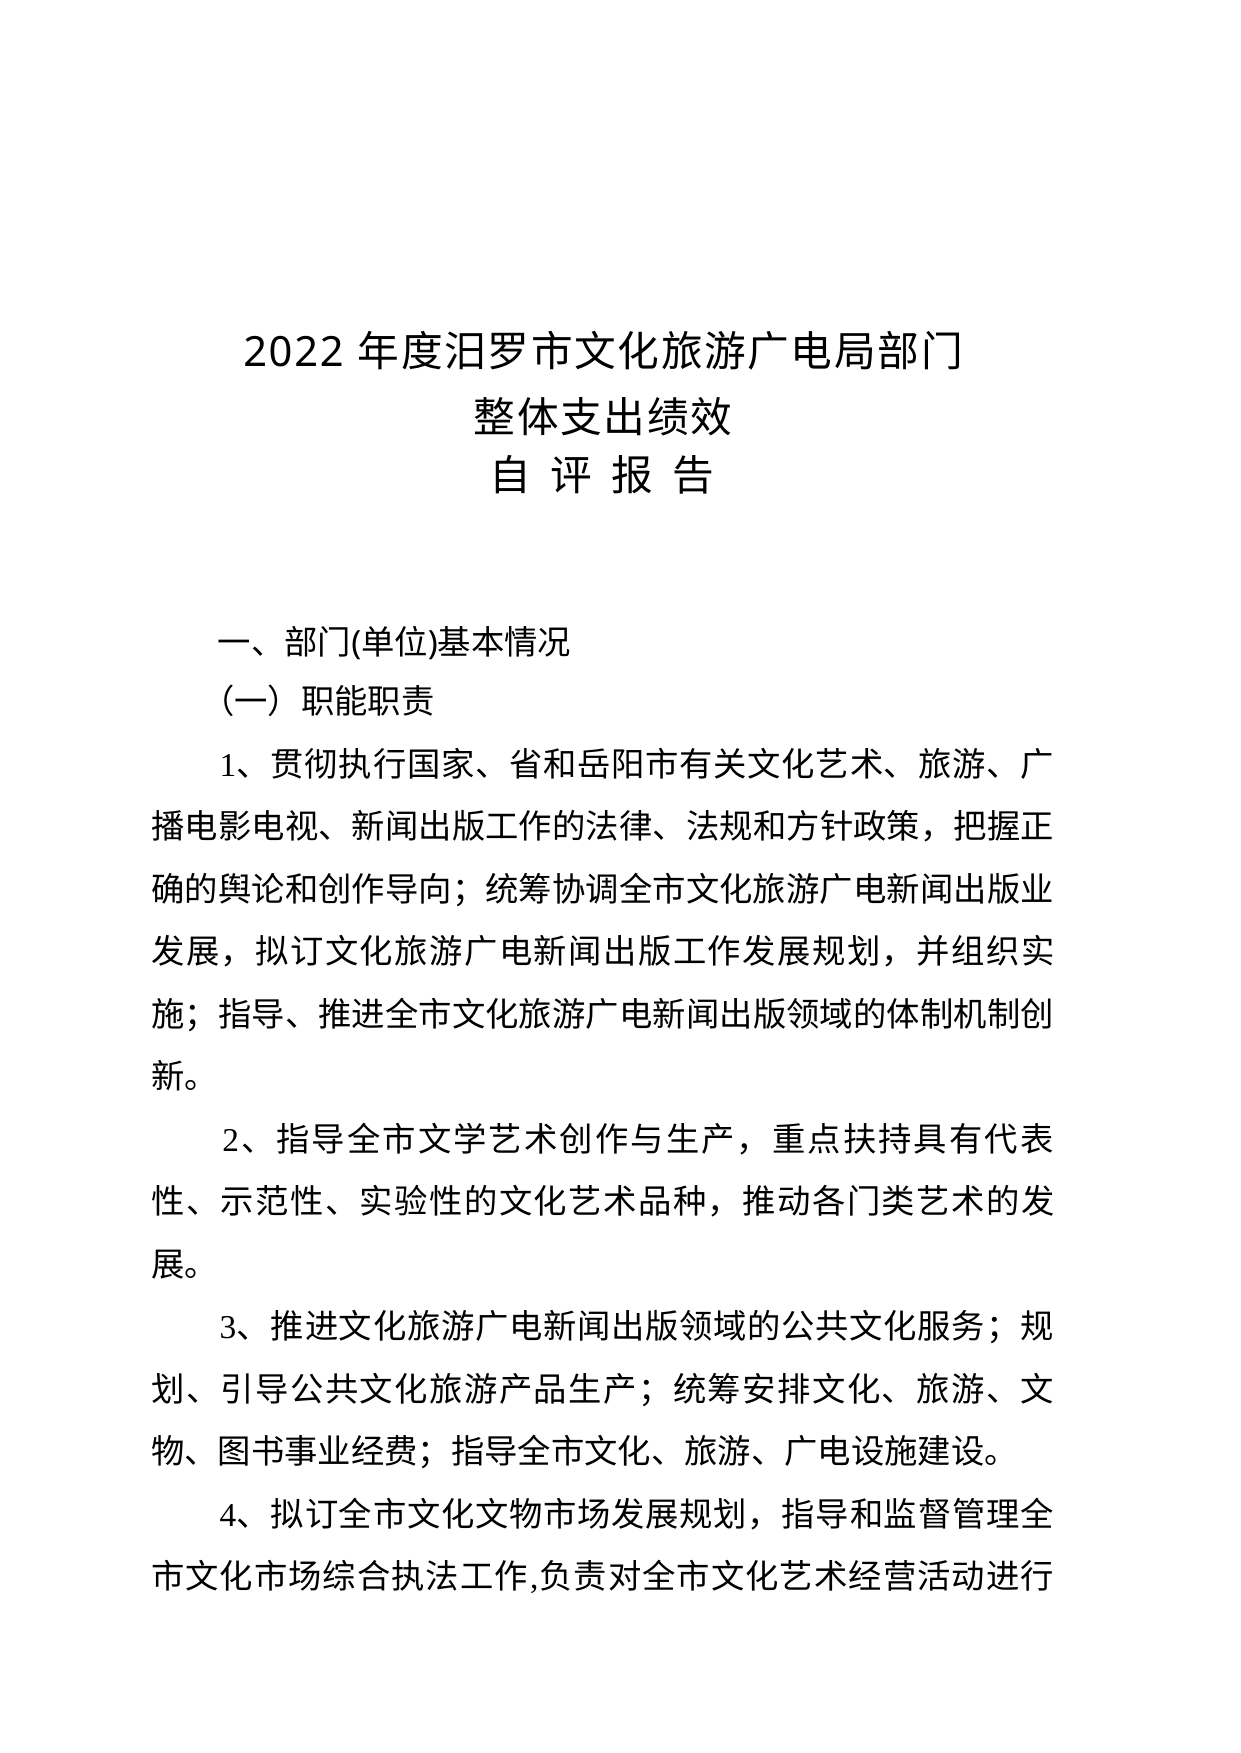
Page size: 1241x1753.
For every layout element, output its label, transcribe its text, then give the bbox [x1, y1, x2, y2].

text 1、贯彻执行国家、省和岳阳市有关文化艺术、旅游、广播电影电视、新闻出版工作的法律、法规和方针政策，把握正确的舆论和创作导向；统筹协调全市文化旅游广电新闻出版业发展，拟订文化旅游广电新闻出版工作发展规划，并组织实施；指导、推进全市文化旅游广电新闻出版领域的体制机制创新。 [151, 726, 1054, 1101]
text 3、推进文化旅游广电新闻出版领域的公共文化服务；规划、引导公共文化旅游产品生产；统筹安排文化、旅游、文物、图书事业经费；指导全市文化、旅游、广电设施建设。 [151, 1288, 1054, 1476]
list 部门(单位)基本情况 [151, 618, 1054, 663]
text 整体支出绩效 [151, 391, 1054, 443]
text 2022 年度汨罗市文化旅游广电局部门 [151, 322, 1054, 377]
text 2、指导全市文学艺术创作与生产，重点扶持具有代表性、示范性、实验性的文化艺术品种，推动各门类艺术的发展。 [151, 1101, 1054, 1288]
text （一）职能职责 [151, 663, 1054, 726]
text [151, 1476, 1054, 1601]
text 自 评 报 告 [151, 457, 1054, 535]
